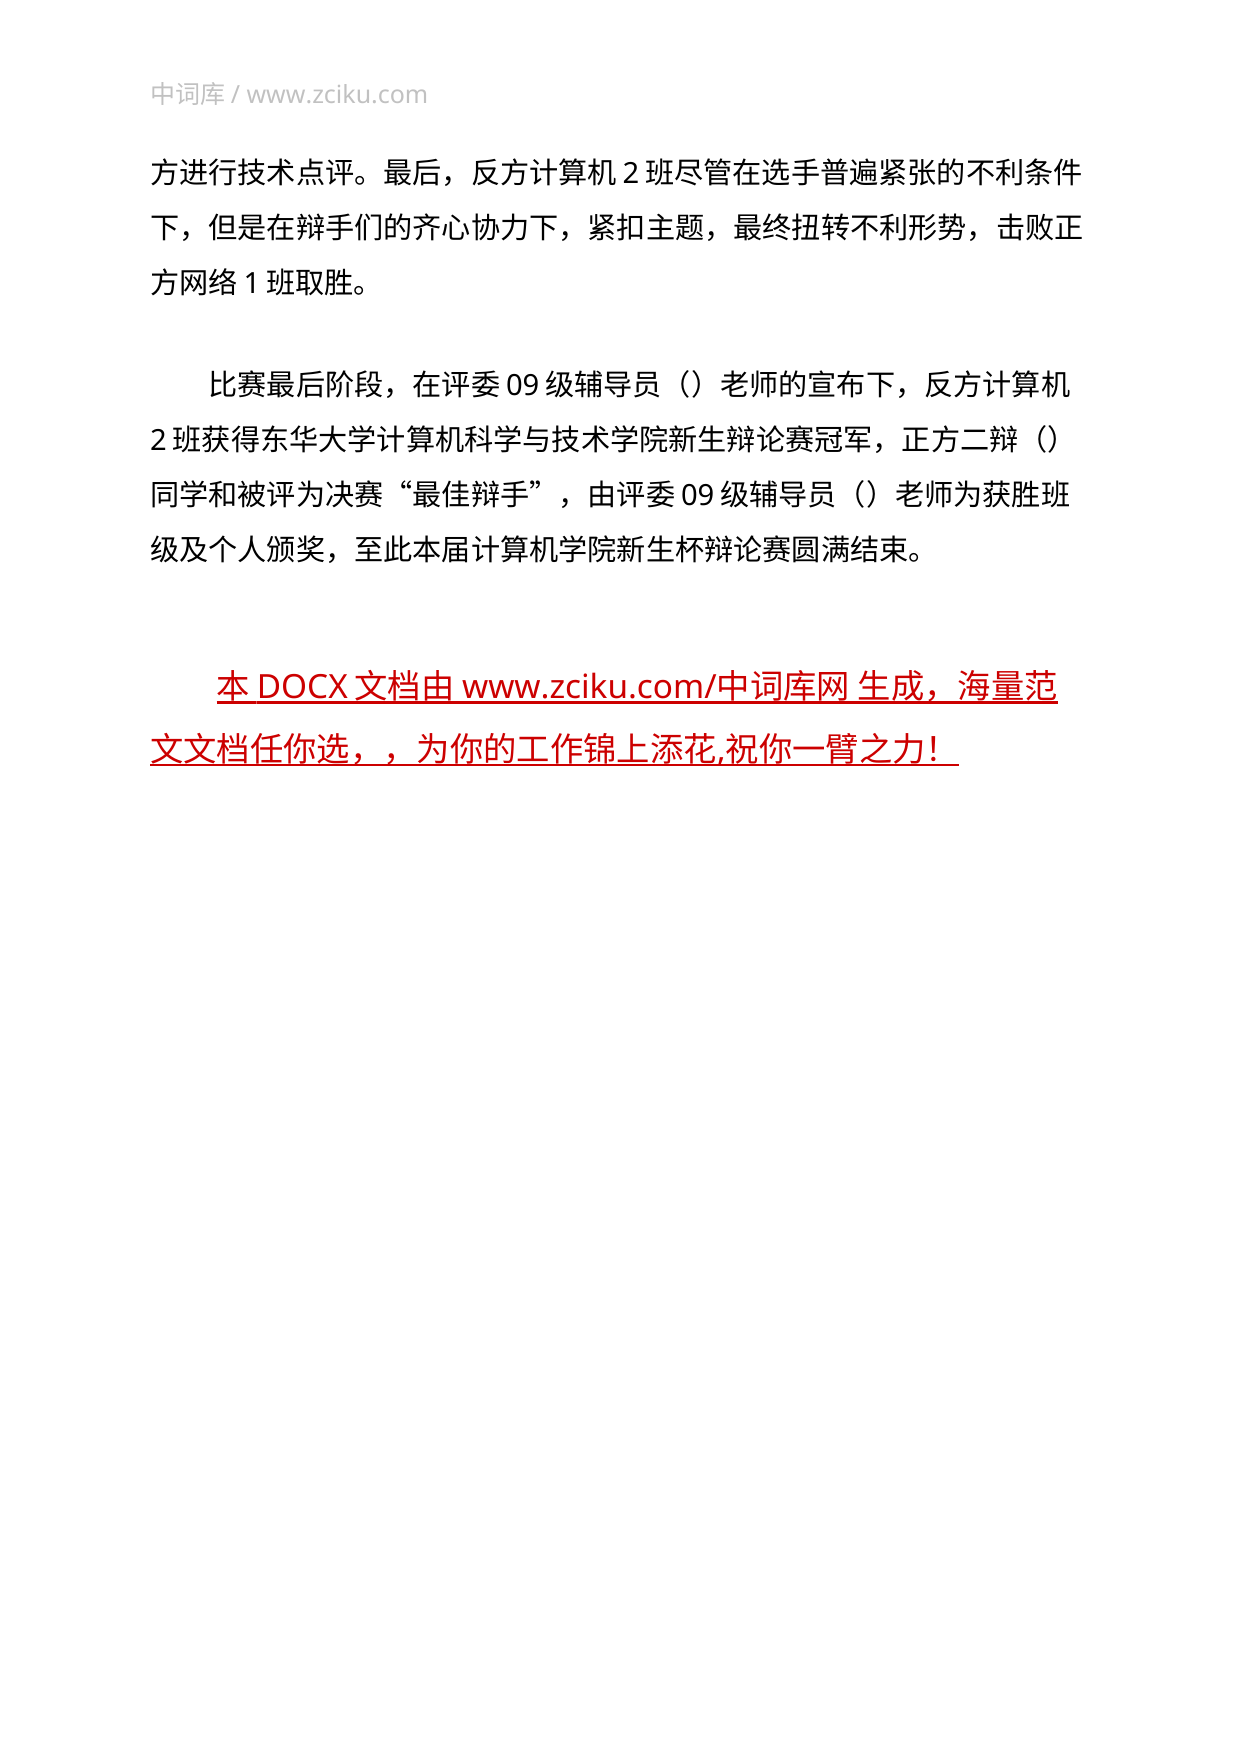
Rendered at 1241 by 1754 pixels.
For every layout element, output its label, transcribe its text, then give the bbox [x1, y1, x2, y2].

text 比赛最后阶段，在评委09级辅导员（）老师的宣布下，反方计算机2班获得东华大学计算机科学与技术学院新生辩论赛冠军，正方二辩（）同学和被评为决赛“最佳辩手”，由评委09级辅导员（）老师为获胜班级及个人颁奖，至此本届计算机学院新生杯辩论赛圆满结束。 [150, 362, 1090, 569]
text 本DOCX文档由 www.zciku.com/中词库网 生成，海量范文文档任你选，，为你的工作锦上添花,祝你一臂之力！ [150, 660, 1090, 771]
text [150, 150, 1090, 302]
